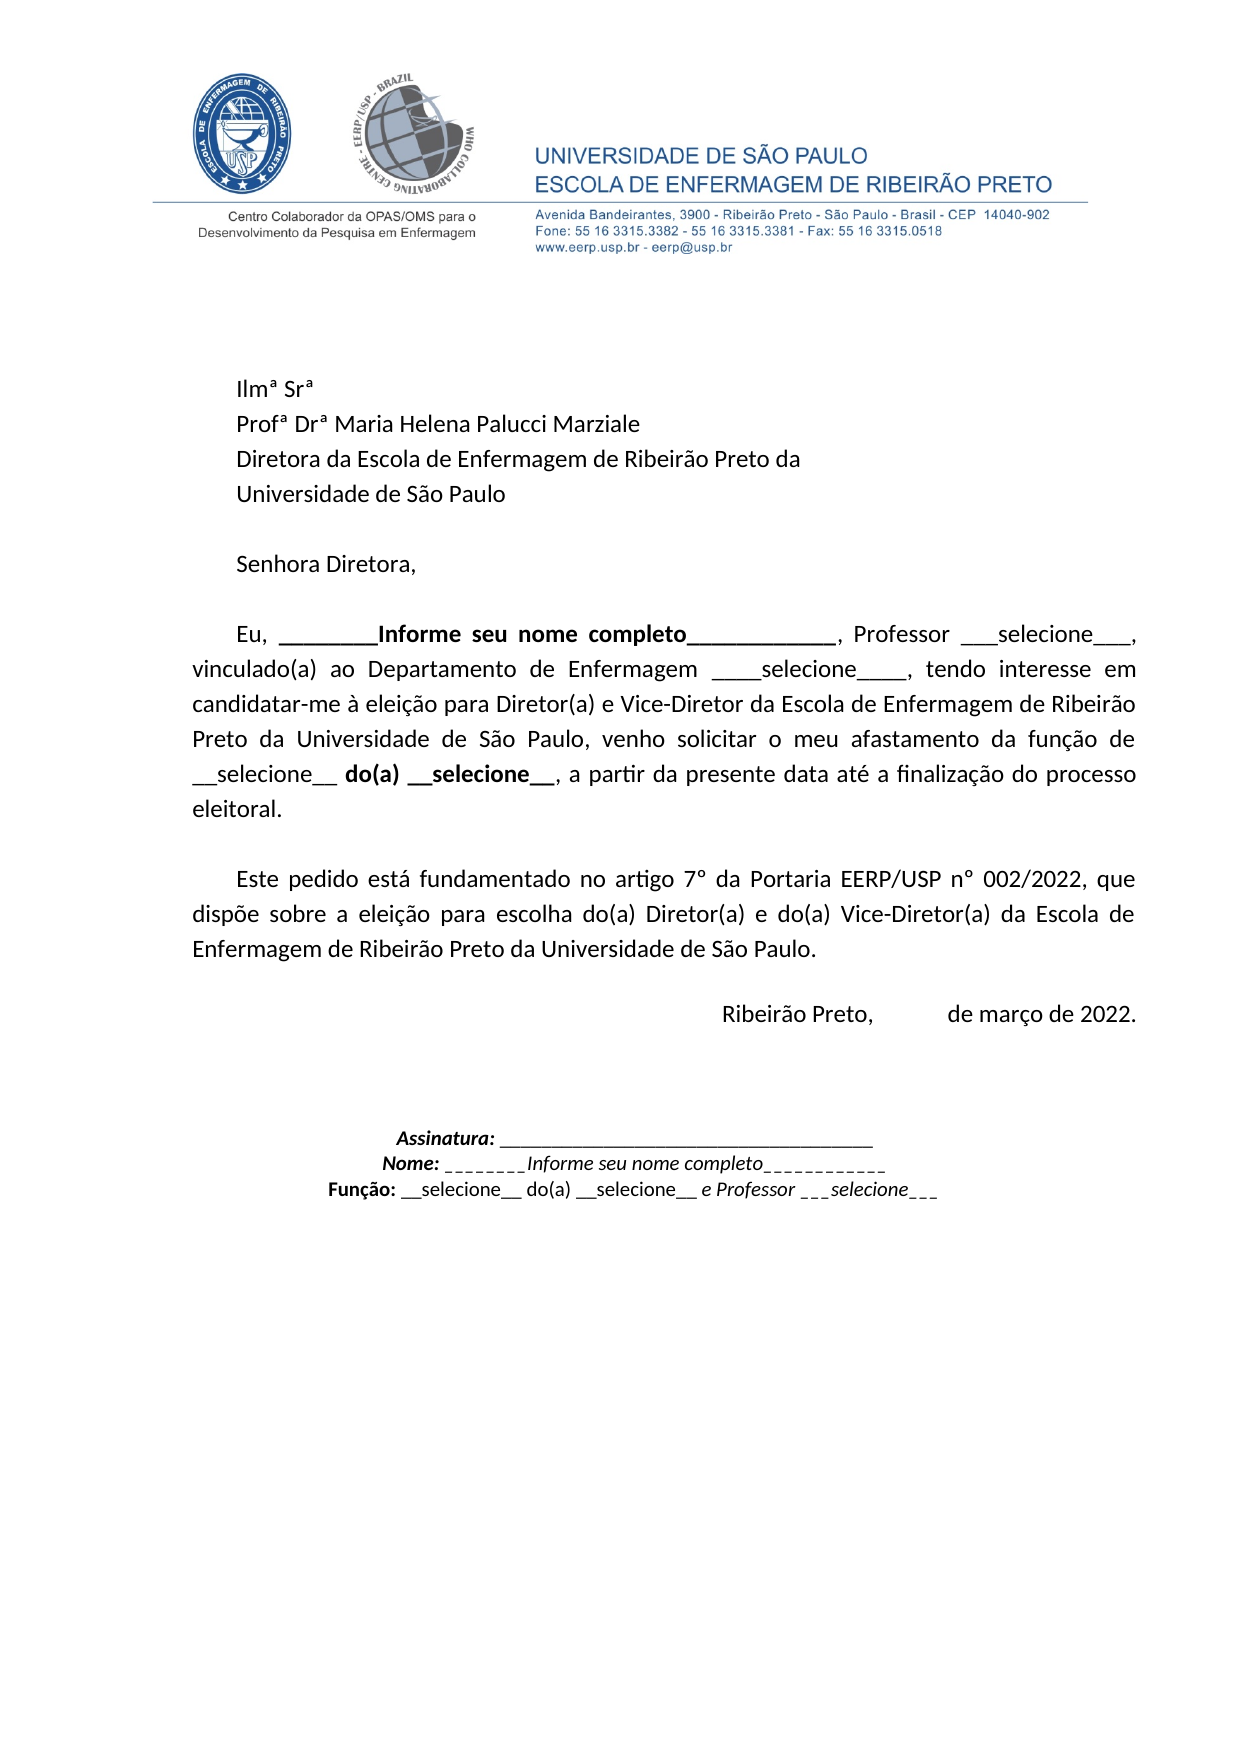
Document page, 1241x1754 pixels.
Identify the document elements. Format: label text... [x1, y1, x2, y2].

text Nome: ________Informe seu nome completo____________ [148, 1151, 1122, 1176]
text Assinatura: ____________________________________ [148, 1125, 1122, 1151]
text Este pedido está fundamentado no artigo 7º da Portaria EERP/USP nº 002/2022, que dispõe sobre a eleição para escolha do(a) Diretor(a) e do(a) Vice-Diretor(a) da Escola de Enfermagem de Ribeirão Preto da Universidade de São Paulo. [192, 863, 1137, 964]
text Ribeirão Preto, de março de 2022. [192, 999, 1137, 1029]
text Função: do(a) e Professor [148, 1176, 1122, 1201]
text Universidade de São Paulo [192, 478, 1137, 509]
picture [152, 73, 1089, 254]
text Diretora da Escola de Enfermagem de Ribeirão Preto da [192, 443, 1137, 474]
text Eu, ________Informe seu nome completo____________, Professor , vinculado(a) ao Departamento de Enfermagem , tendo interesse em candidatar-me à eleição para Diretor(a) e Vice-Diretor da Escola de Enfermagem de Ribeirão Preto da Universidade de São Paulo, venho solicitar o meu afastamento da função de do(a) , a partir da presente data até a finalização do processo eleitoral. [192, 618, 1137, 824]
text Ilmª Srª [192, 373, 1137, 404]
text Senhora Diretora, [192, 548, 1137, 579]
text Profª Drª Maria Helena Palucci Marziale [192, 408, 1137, 439]
